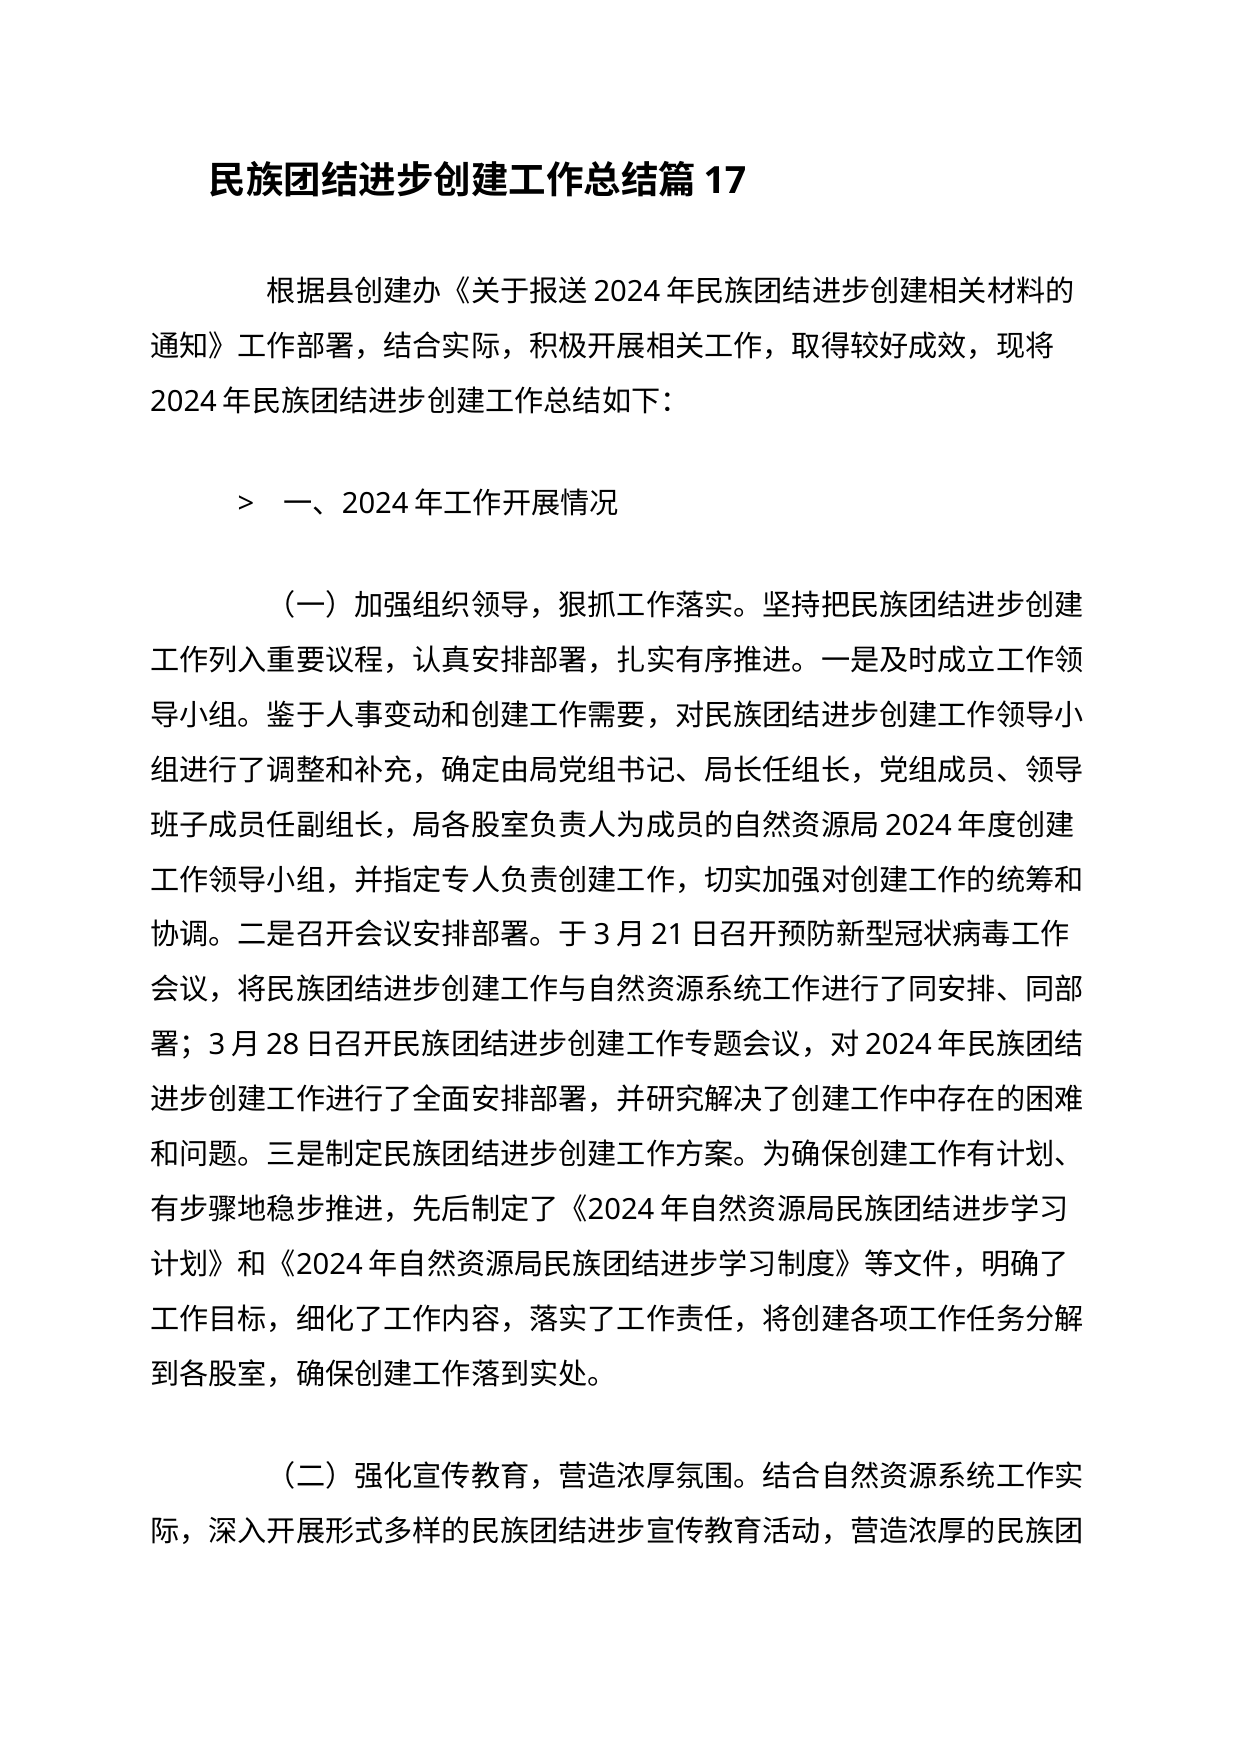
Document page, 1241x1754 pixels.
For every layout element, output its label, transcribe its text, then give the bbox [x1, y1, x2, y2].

text > 一、2024年工作开展情况 [150, 479, 1090, 522]
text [150, 1452, 1090, 1549]
text 民族团结进步创建工作总结篇17 [150, 150, 1090, 204]
text 根据县创建办《关于报送2024年民族团结进步创建相关材料的通知》工作部署，结合实际，积极开展相关工作，取得较好成效，现将2024年民族团结进步创建工作总结如下： [150, 268, 1090, 420]
text （一）加强组织领导，狠抓工作落实。坚持把民族团结进步创建工作列入重要议程，认真安排部署，扎实有序推进。一是及时成立工作领导小组。鉴于人事变动和创建工作需要，对民族团结进步创建工作领导小组进行了调整和补充，确定由局党组书记、局长任组长，党组成员、领导班子成员任副组长，局各股室负责人为成员的自然资源局2024年度创建工作领导小组，并指定专人负责创建工作，切实加强对创建工作的统筹和协调。二是召开会议安排部署。于3月21日召开预防新型冠状病毒工作会议，将民族团结进步创建工作与自然资源系统工作进行了同安排、同部署；3月28日召开民族团结进步创建工作专题会议，对2024年民族团结进步创建工作进行了全面安排部署，并研究解决了创建工作中存在的困难和问题。三是制定民族团结进步创建工作方案。为确保创建工作有计划、有步骤地稳步推进，先后制定了《2024年自然资源局民族团结进步学习计划》和《2024年自然资源局民族团结进步学习制度》等文件，明确了工作目标，细化了工作内容，落实了工作责任，将创建各项工作任务分解到各股室，确保创建工作落到实处。 [150, 581, 1090, 1393]
